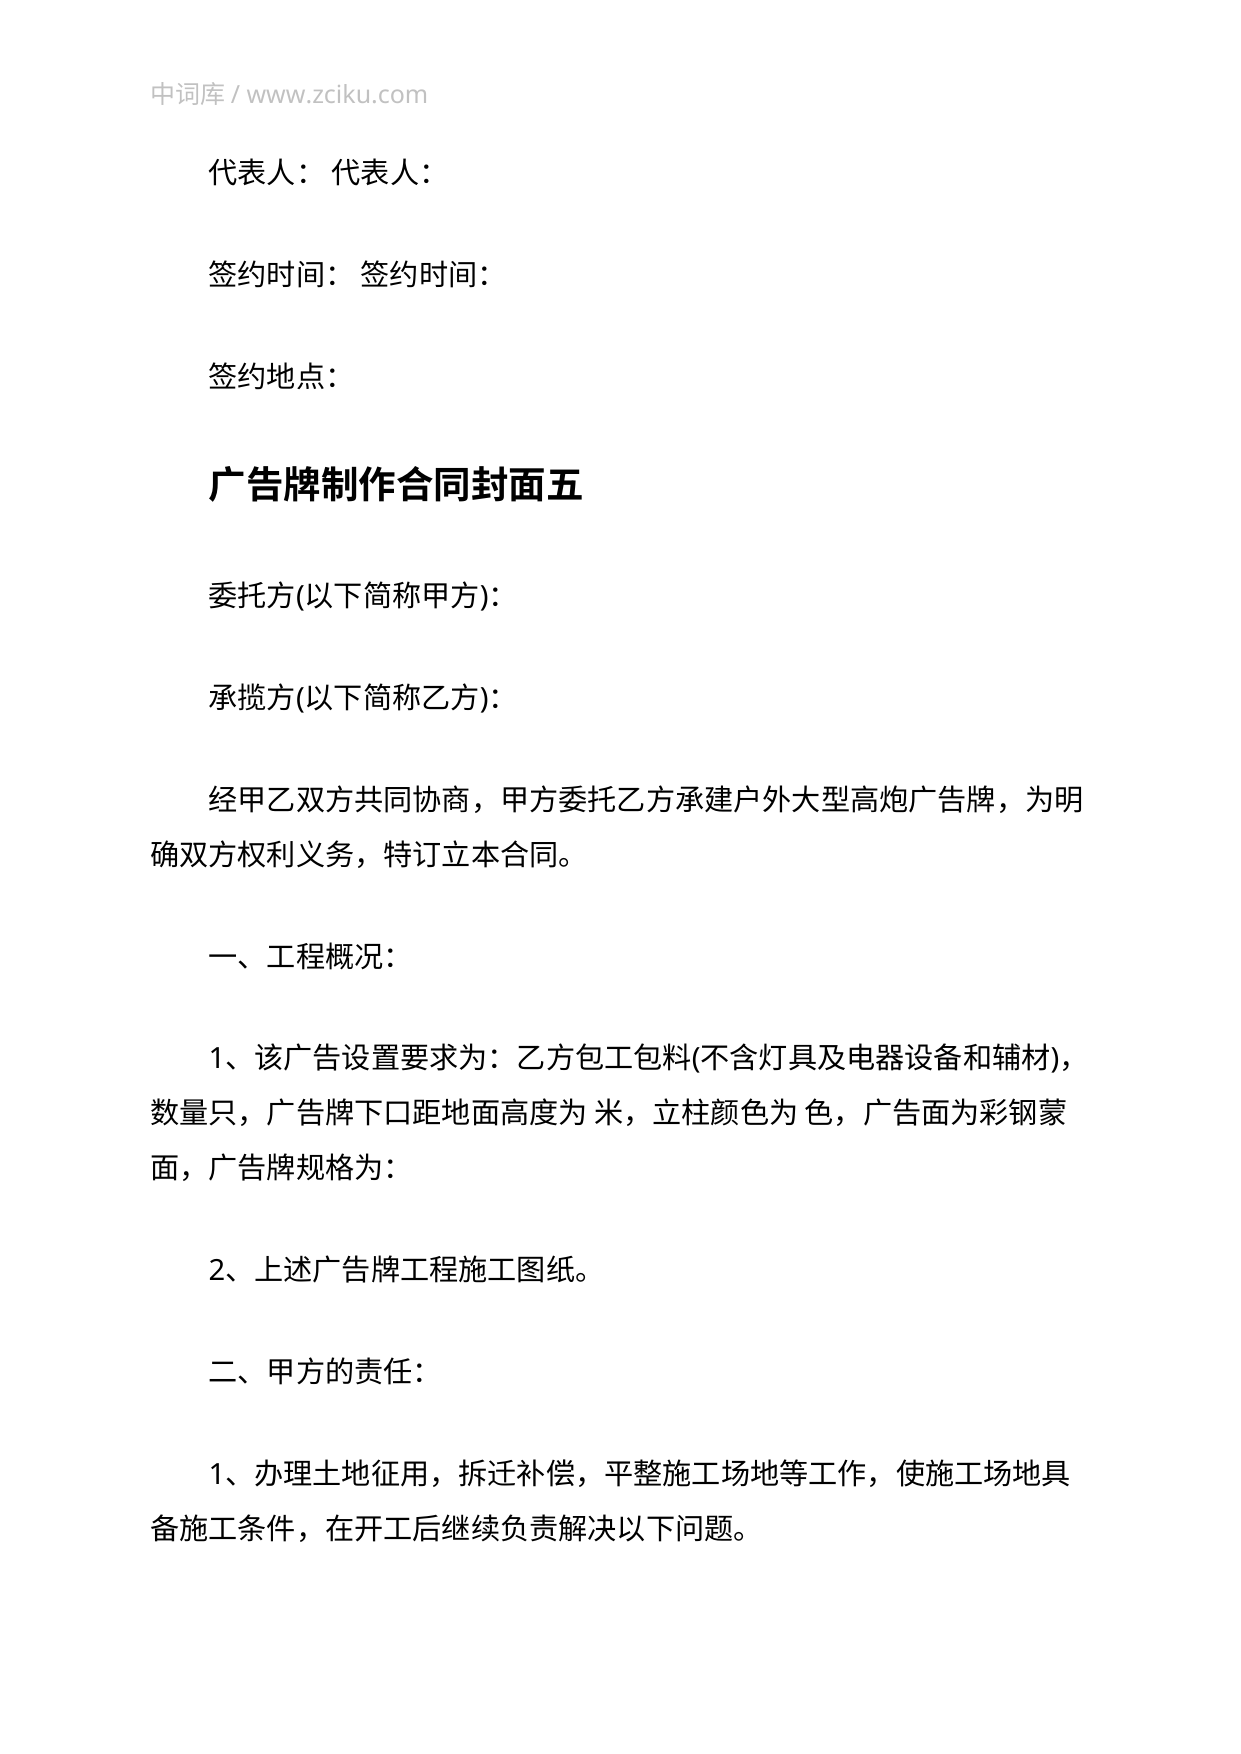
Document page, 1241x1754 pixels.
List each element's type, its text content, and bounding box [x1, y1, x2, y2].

text 承揽方(以下简称乙方)： [150, 675, 1090, 717]
text 2、上述广告牌工程施工图纸。 [150, 1247, 1090, 1289]
text 签约时间： 签约时间： [150, 252, 1090, 294]
text 签约地点： [150, 353, 1090, 396]
text 广告牌制作合同封面五 [150, 455, 1090, 509]
text 经甲乙双方共同协商，甲方委托乙方承建户外大型高炮广告牌，为明确双方权利义务，特订立本合同。 [150, 777, 1090, 874]
text 一、工程概况： [150, 933, 1090, 976]
text 1、该广告设置要求为：乙方包工包料(不含灯具及电器设备和辅材)，数量只，广告牌下口距地面高度为 米，立柱颜色为 色，广告面为彩钢蒙面，广告牌规格为： [150, 1035, 1090, 1187]
text 二、甲方的责任： [150, 1349, 1090, 1391]
text 委托方(以下简称甲方)： [150, 573, 1090, 615]
text 1、办理土地征用，拆迁补偿，平整施工场地等工作，使施工场地具备施工条件，在开工后继续负责解决以下问题。 [150, 1451, 1090, 1548]
text 代表人： 代表人： [150, 150, 1090, 192]
